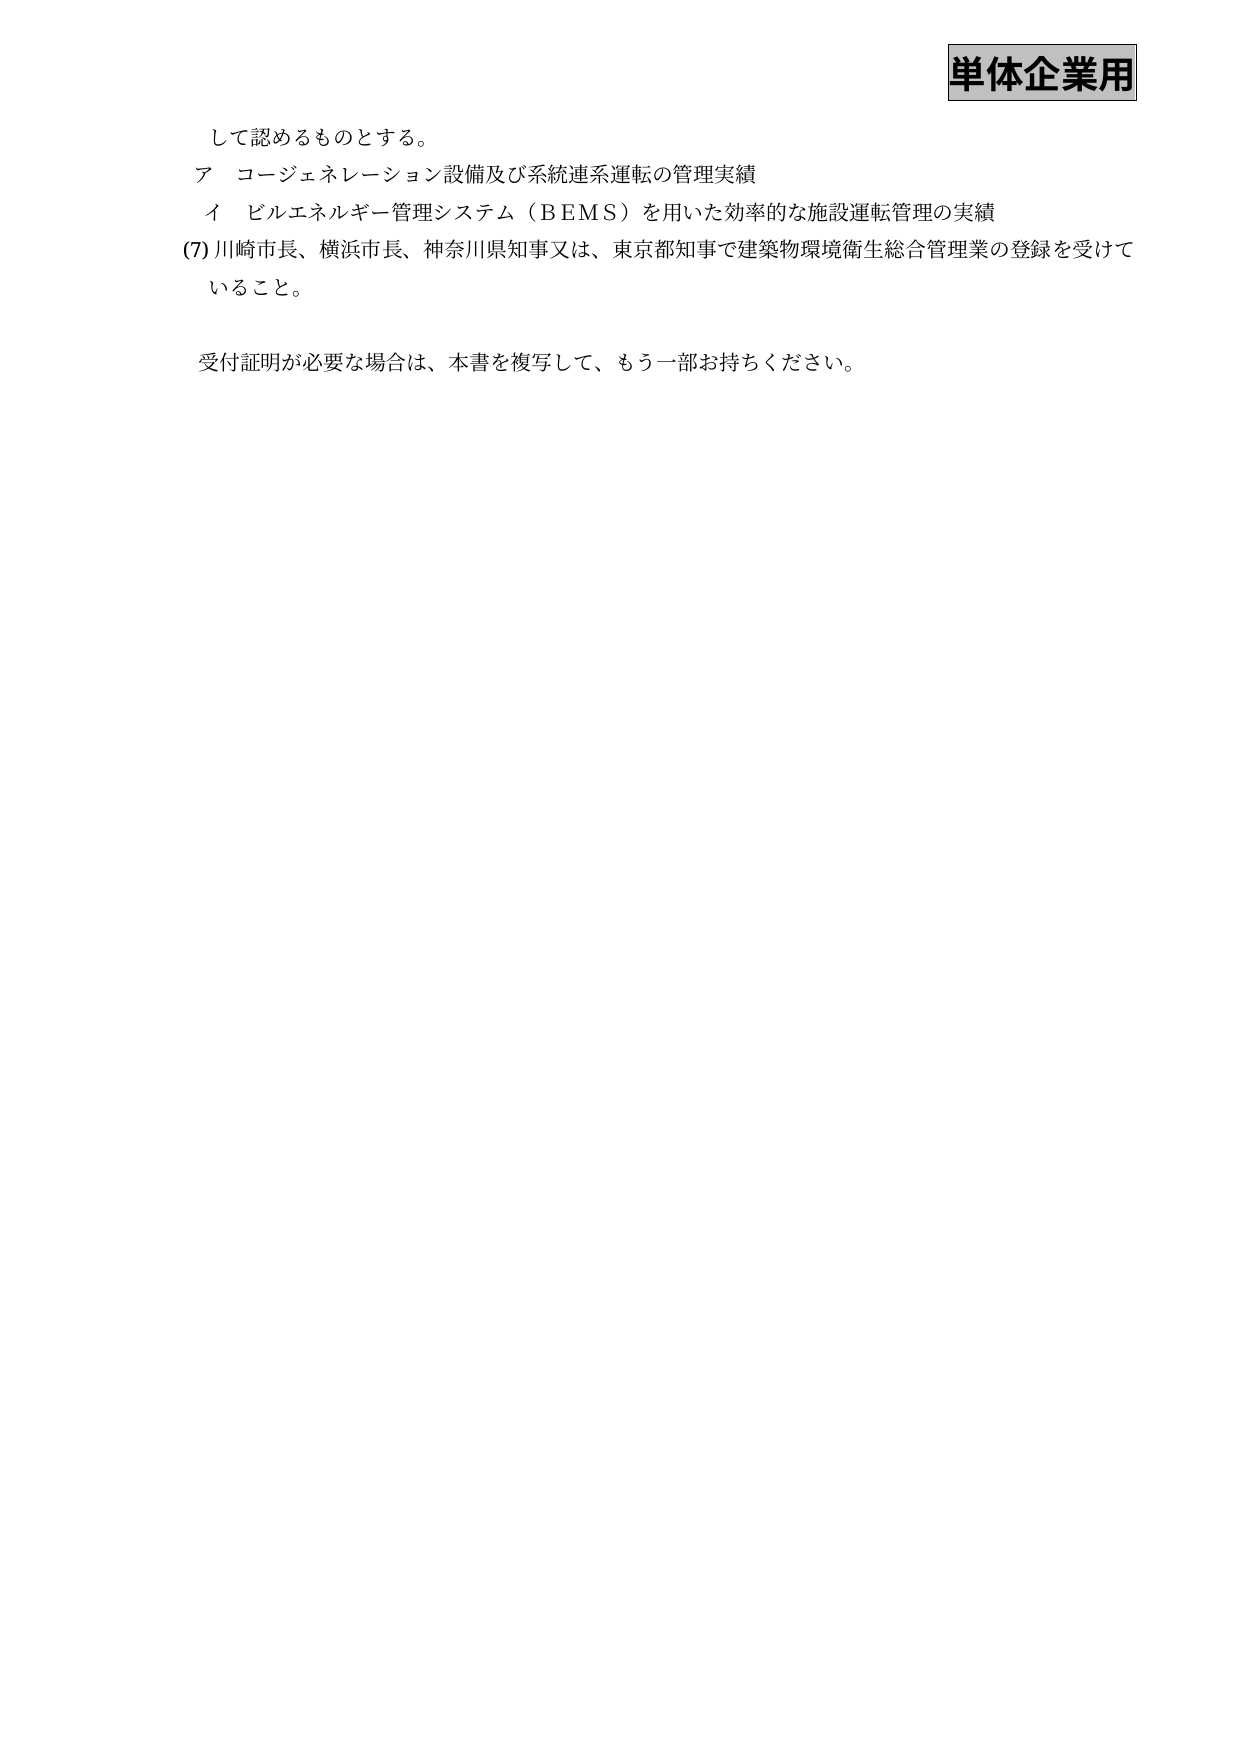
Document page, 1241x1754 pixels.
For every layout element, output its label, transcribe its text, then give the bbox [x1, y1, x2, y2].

text (7) 川崎市長、横浜市長、神奈川県知事又は、東京都知事で建築物環境衛生総合管理業の登録を受けていること。 [177, 230, 1137, 305]
text イ ビルエネルギー管理システム（ＢＥＭＳ）を用いた効率的な施設運転管理の実績 [177, 193, 1137, 230]
text 受付証明が必要な場合は、本書を複写して、もう一部お持ちください。 [177, 343, 1137, 380]
text ア コージェネレーション設備及び系統連系運転の管理実績 [177, 155, 1137, 193]
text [177, 118, 1137, 155]
